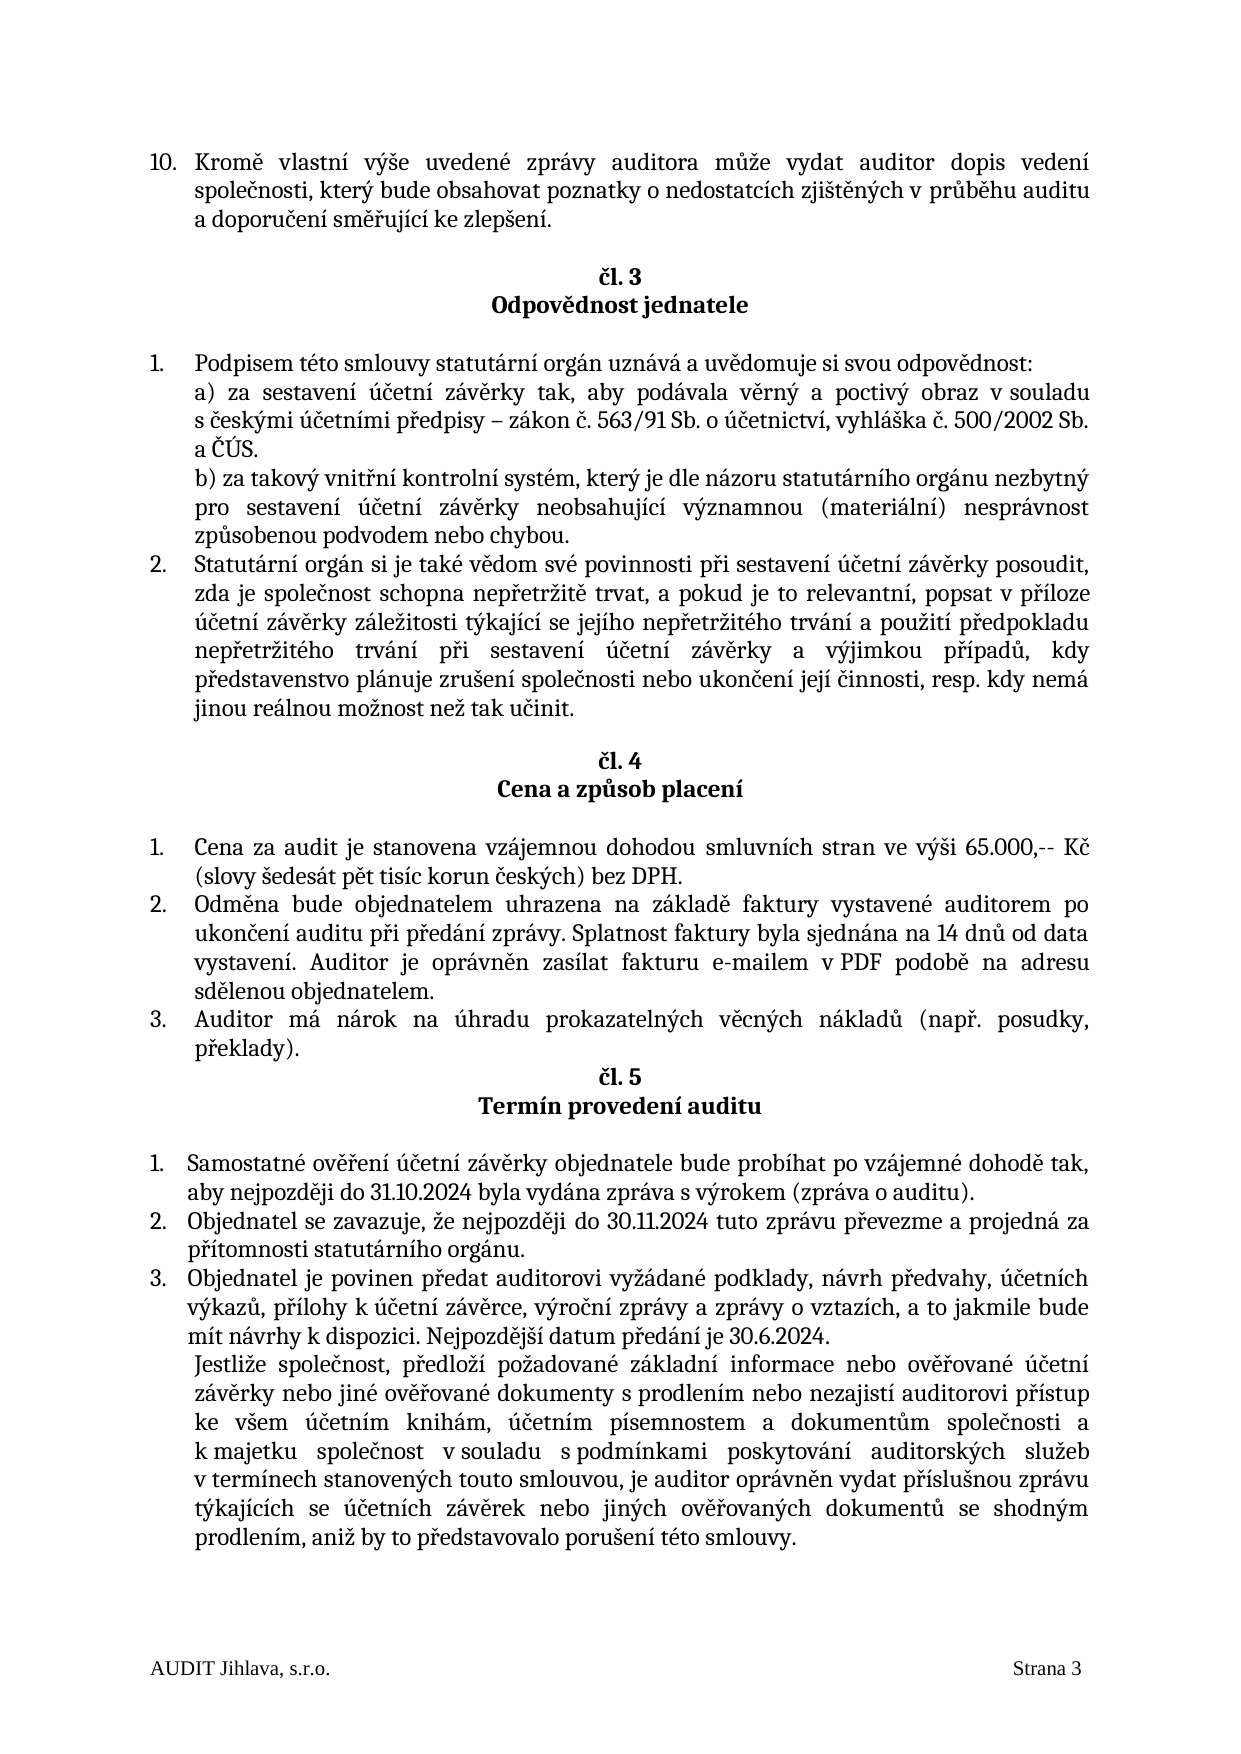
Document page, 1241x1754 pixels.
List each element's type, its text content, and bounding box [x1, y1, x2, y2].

list Objednatel se zavazuje, že nejpozději do 30.11.2024 tuto zprávu převezme a projedná za přítomnosti statutárního orgánu. [150, 1207, 1090, 1264]
list Odměna bude objednatelem uhrazena na základě faktury vystavené auditorem po ukončení auditu při předání zprávy. Splatnost faktury byla sjednána na 14 dnů od data vystavení. Auditor je oprávněn zasílat fakturu e-mailem v PDF podobě na adresu sdělenou objednatelem. [150, 890, 1090, 1005]
list Cena za audit je stanovena vzájemnou dohodou smluvních stran ve výši 65.000,-- Kč (slovy šedesát pět tisíc korun českých) bez DPH. [150, 833, 1090, 890]
list Samostatné ověření účetní závěrky objednatele bude probíhat po vzájemné dohodě tak, aby nejpozději do 31.10.2024 byla vydána zpráva s výrokem (zpráva o auditu). [150, 1149, 1090, 1207]
text Jestliže společnost, předloží požadované základní informace nebo ověřované účetní závěrky nebo jiné ověřované dokumenty s prodlením nebo nezajistí auditorovi přístup ke všem účetním knihám, účetním písemnostem a dokumentům společnosti a k majetku společnost v souladu s podmínkami poskytování auditorských služeb v termínech stanovených touto smlouvou, je auditor oprávněn vydat příslušnou zprávu týkajících se účetních závěrek nebo jiných ověřovaných dokumentů se shodným prodlením, aniž by to představovalo porušení této smlouvy. [194, 1350, 1090, 1552]
list Auditor má nárok na úhradu prokazatelných věcných nákladů (např. posudky, překlady). [150, 1005, 1090, 1063]
text b) za takový vnitřní kontrolní systém, který je dle názoru statutárního orgánu nezbytný pro sestavení účetní závěrky neobsahující významnou (materiální) nesprávnost způsobenou podvodem nebo chybou. [194, 464, 1090, 550]
list Objednatel je povinen předat auditorovi vyžádané podklady, návrh předvahy, účetních výkazů, přílohy k účetní závěrce, výroční zprávy a zprávy o vztazích, a to jakmile bude mít návrhy k dispozici. Nejpozdější datum předání je 30.6.2024. [150, 1264, 1090, 1350]
text čl. 3 [150, 263, 1090, 291]
list Statutární orgán si je také vědom své povinnosti při sestavení účetní závěrky posoudit, zda je společnost schopna nepřetržitě trvat, a pokud je to relevantní, popsat v příloze účetní závěrky záležitosti týkající se jejího nepřetržitého trvání a použití předpokladu nepřetržitého trvání při sestavení účetní závěrky a výjimkou případů, kdy představenstvo plánuje zrušení společnosti nebo ukončení její činnosti, resp. kdy nemá jinou reálnou možnost než tak učinit. [150, 550, 1090, 723]
list Kromě vlastní výše uvedené zprávy auditora může vydat auditor dopis vedení společnosti, který bude obsahovat poznatky o nedostatcích zjištěných v průběhu auditu a doporučení směřující ke zlepšení. [150, 148, 1090, 234]
text a) za sestavení účetní závěrky tak, aby podávala věrný a poctivý obraz v souladu s českými účetními předpisy – zákon č. 563/91 Sb. o účetnictví, vyhláška č. 500/2002 Sb. a ČÚS. [194, 378, 1090, 464]
subtitle Odpovědnost jednatele [150, 291, 1090, 320]
text Termín provedení auditu [150, 1092, 1090, 1120]
text čl. 5 [150, 1063, 1090, 1092]
text čl. 4 [150, 747, 1090, 775]
text Cena a způsob placení [150, 775, 1090, 804]
list Podpisem této smlouvy statutární orgán uznává a uvědomuje si svou odpovědnost: [150, 349, 1090, 378]
